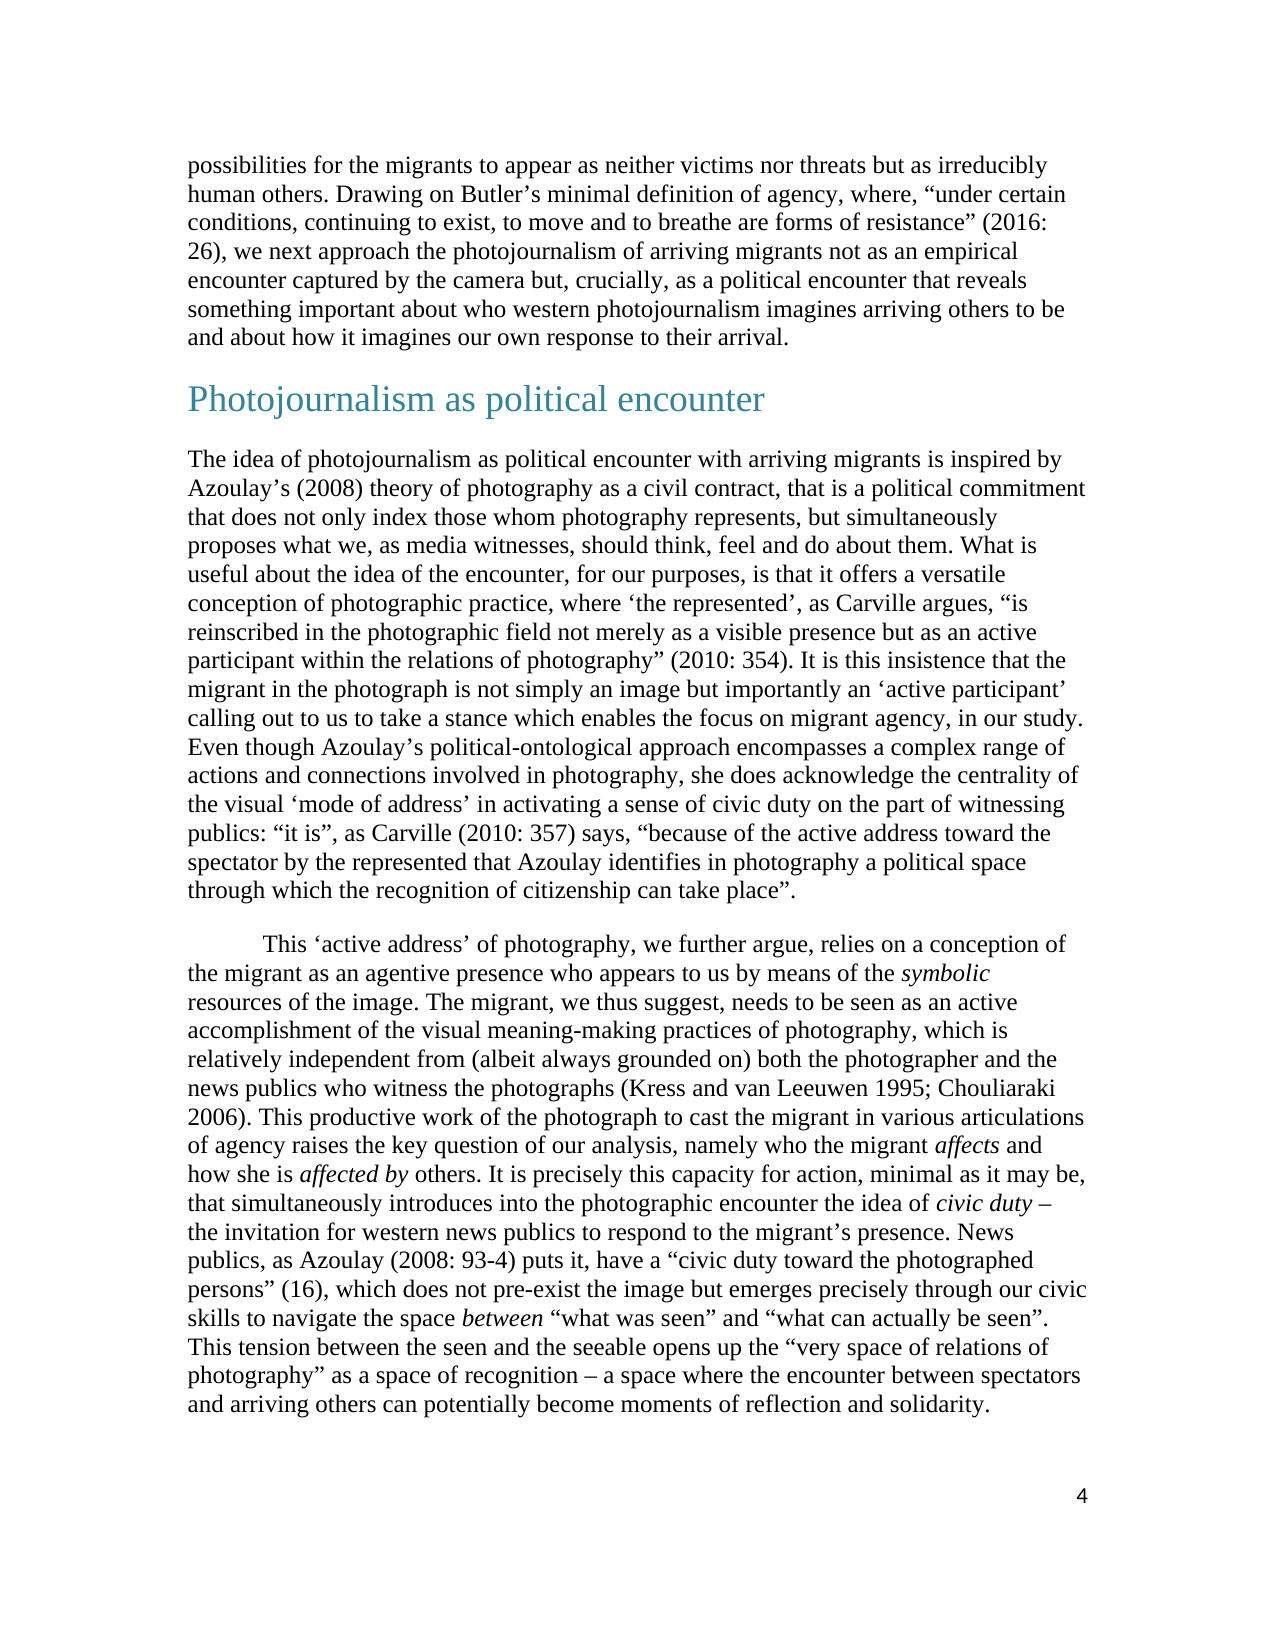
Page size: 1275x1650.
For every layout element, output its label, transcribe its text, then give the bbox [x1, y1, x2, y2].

text This ‘active address’ of photography, we further argue, relies on a conception of the migrant as an agentive presence who appears to us by means of the symbolic resources of the image. The migrant, we thus suggest, needs to be seen as an active accomplishment of the visual meaning-making practices of photography, which is relatively independent from (albeit always grounded on) both the photographer and the news publics who witness the photographs (Kress and van Leeuwen 1995; Chouliaraki 2006). This productive work of the photograph to cast the migrant in various articulations of agency raises the key question of our analysis, namely who the migrant affects and how she is affected by others. It is precisely this capacity for action, minimal as it may be, that simultaneously introduces into the photographic encounter the idea of civic duty – the invitation for western news publics to respond to the migrant’s presence. News publics, as Azoulay (2008: 93-4) puts it, have a “civic duty toward the photographed persons” (16), which does not pre-exist the image but emerges precisely through our civic skills to navigate the space between “what was seen” and “what can actually be seen”. This tension between the seen and the seeable opens up the “very space of relations of photography” as a space of recognition – a space where the encounter between spectators and arriving others can potentially become moments of reflection and solidarity. [187, 929, 1087, 1418]
text Photojournalism as political encounter [187, 376, 1087, 419]
text The idea of photojournalism as political encounter with arriving migrants is inspired by Azoulay’s (2008) theory of photography as a civil contract, that is a political commitment that does not only index those whom photography represents, but simultaneously proposes what we, as media witnesses, should think, feel and do about them. What is useful about the idea of the encounter, for our purposes, is that it offers a versatile conception of photographic practice, where ‘the represented’, as Carville argues, “is reinscribed in the photographic field not merely as a visible presence but as an active participant within the relations of photography” (2010: 354). It is this insistence that the migrant in the photograph is not simply an image but importantly an ‘active participant’ calling out to us to take a stance which enables the focus on migrant agency, in our study. Even though Azoulay’s political-ontological approach encompasses a complex range of actions and connections involved in photography, she does acknowledge the centrality of the visual ‘mode of address’ in activating a sense of civic duty on the part of witnessing publics: “it is”, as Carville (2010: 357) says, “because of the active address toward the spectator by the represented that Azoulay identifies in photography a political space through which the recognition of citizenship can take place”. [187, 444, 1087, 904]
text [187, 150, 1087, 351]
